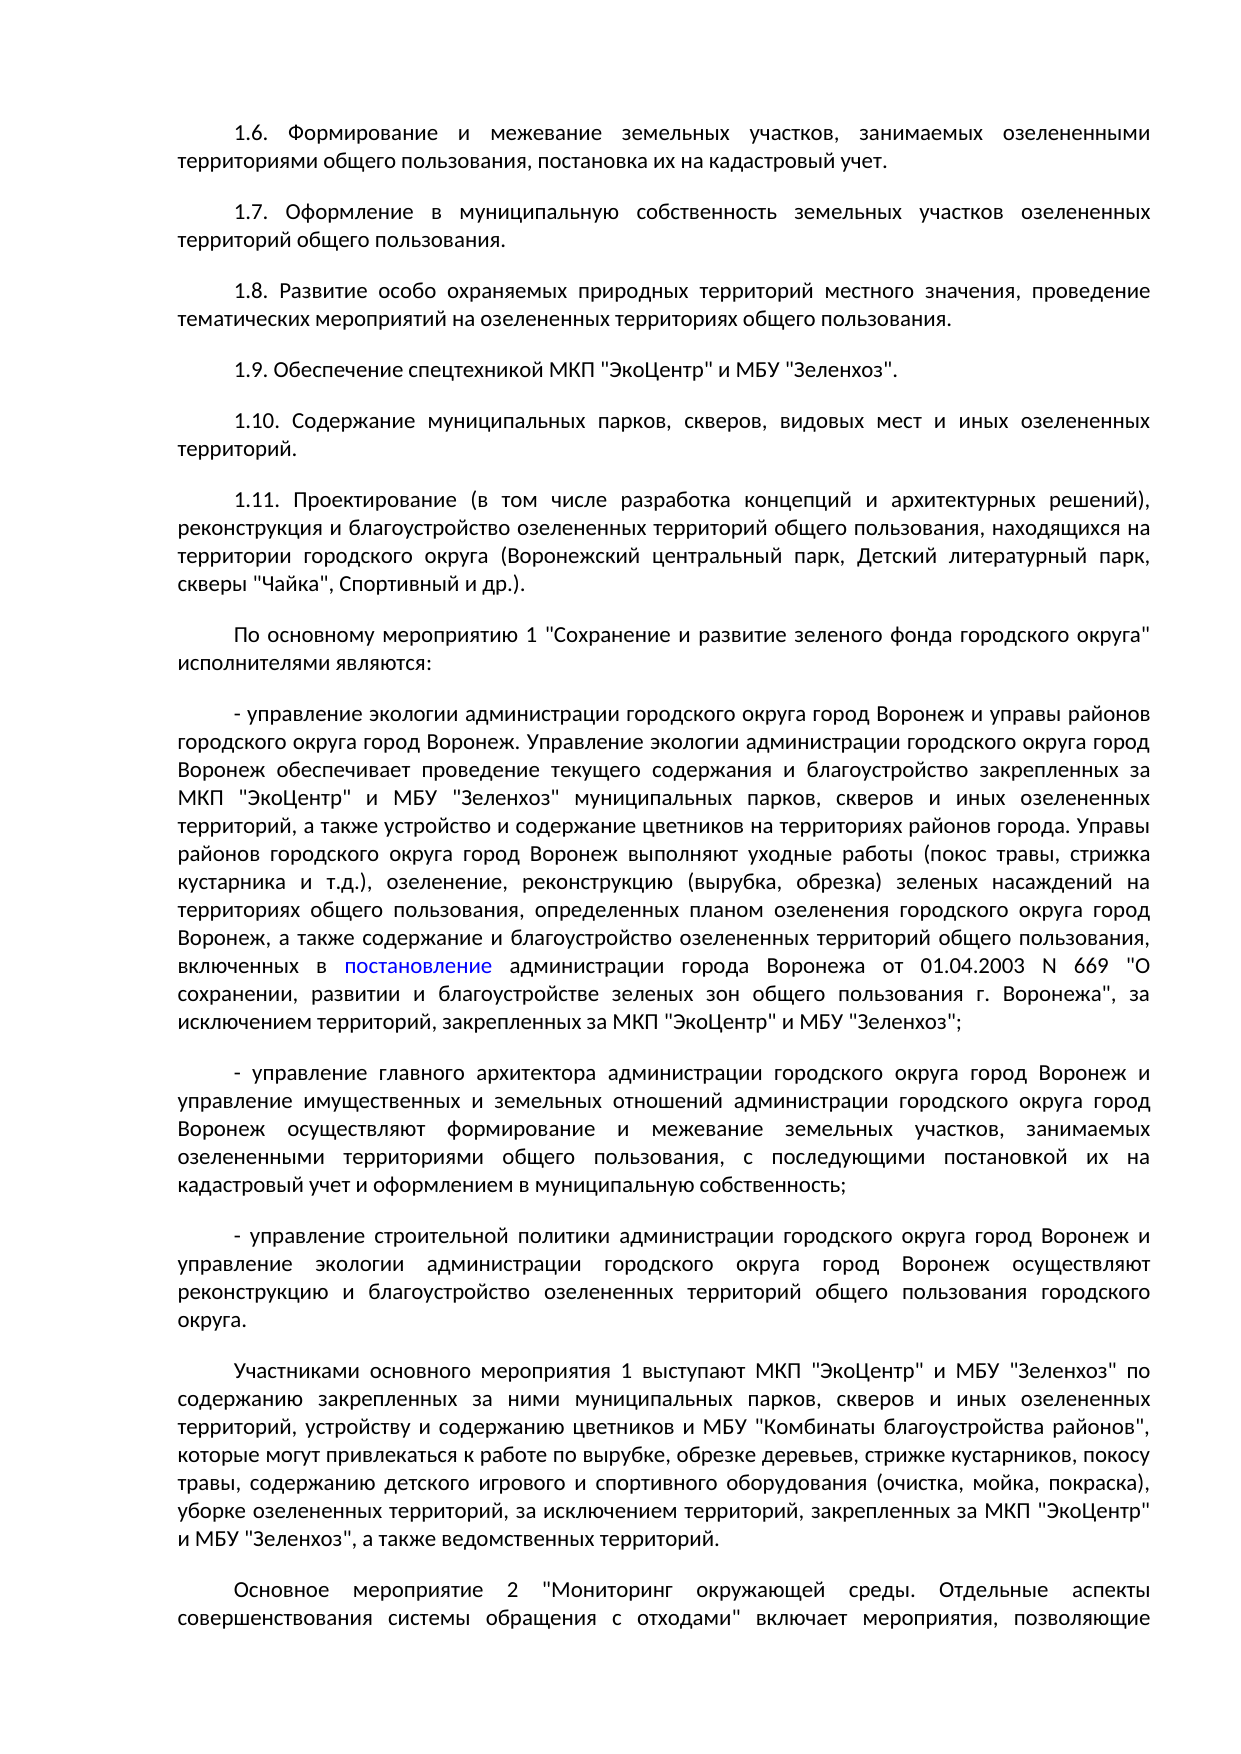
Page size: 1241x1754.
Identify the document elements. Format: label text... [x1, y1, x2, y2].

text Участниками основного мероприятия 1 выступают МКП "ЭкоЦентр" и МБУ "Зеленхоз" по содержанию закрепленных за ними муниципальных парков, скверов и иных озелененных территорий, устройству и содержанию цветников и МБУ "Комбинаты благоустройства районов", которые могут привлекаться к работе по вырубке, обрезке деревьев, стрижке кустарников, покосу травы, содержанию детского игрового и спортивного оборудования (очистка, мойка, покраска), уборке озелененных территорий, за исключением территорий, закрепленных за МКП "ЭкоЦентр" и МБУ "Зеленхоз", а также ведомственных территорий. [177, 1356, 1152, 1552]
text - управление главного архитектора администрации городского округа город Воронеж и управление имущественных и земельных отношений администрации городского округа город Воронеж осуществляют формирование и межевание земельных участков, занимаемых озелененными территориями общего пользования, с последующими постановкой их на кадастровый учет и оформлением в муниципальную собственность; [177, 1058, 1152, 1198]
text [177, 1575, 1152, 1631]
text - управление строительной политики администрации городского округа город Воронеж и управление экологии администрации городского округа город Воронеж осуществляют реконструкцию и благоустройство озелененных территорий общего пользования городского округа. [177, 1221, 1152, 1333]
text 1.11. Проектирование (в том числе разработка концепций и архитектурных решений), реконструкция и благоустройство озелененных территорий общего пользования, находящихся на территории городского округа (Воронежский центральный парк, Детский литературный парк, скверы "Чайка", Спортивный и др.). [177, 485, 1152, 597]
text - управление экологии администрации городского округа город Воронеж и управы районов городского округа город Воронеж. Управление экологии администрации городского округа город Воронеж обеспечивает проведение текущего содержания и благоустройство закрепленных за МКП "ЭкоЦентр" и МБУ "Зеленхоз" муниципальных парков, скверов и иных озелененных территорий, а также устройство и содержание цветников на территориях районов города. Управы районов городского округа город Воронеж выполняют уходные работы (покос травы, стрижка кустарника и т.д.), озеленение, реконструкцию (вырубка, обрезка) зеленых насаждений на территориях общего пользования, определенных планом озеленения городского округа город Воронеж, а также содержание и благоустройство озелененных территорий общего пользования, включенных в постановление администрации города Воронежа от 01.04.2003 N 669 "О сохранении, развитии и благоустройстве зеленых зон общего пользования г. Воронежа", за исключением территорий, закрепленных за МКП "ЭкоЦентр" и МБУ "Зеленхоз"; [177, 699, 1152, 1035]
text 1.10. Содержание муниципальных парков, скверов, видовых мест и иных озелененных территорий. [177, 406, 1152, 462]
text По основному мероприятию 1 "Сохранение и развитие зеленого фонда городского округа" исполнителями являются: [177, 620, 1152, 676]
text 1.7. Оформление в муниципальную собственность земельных участков озелененных территорий общего пользования. [177, 197, 1152, 253]
text 1.9. Обеспечение спецтехникой МКП "ЭкоЦентр" и МБУ "Зеленхоз". [177, 355, 1152, 383]
text 1.8. Развитие особо охраняемых природных территорий местного значения, проведение тематических мероприятий на озелененных территориях общего пользования. [177, 276, 1152, 332]
text 1.6. Формирование и межевание земельных участков, занимаемых озелененными территориями общего пользования, постановка их на кадастровый учет. [177, 118, 1152, 174]
